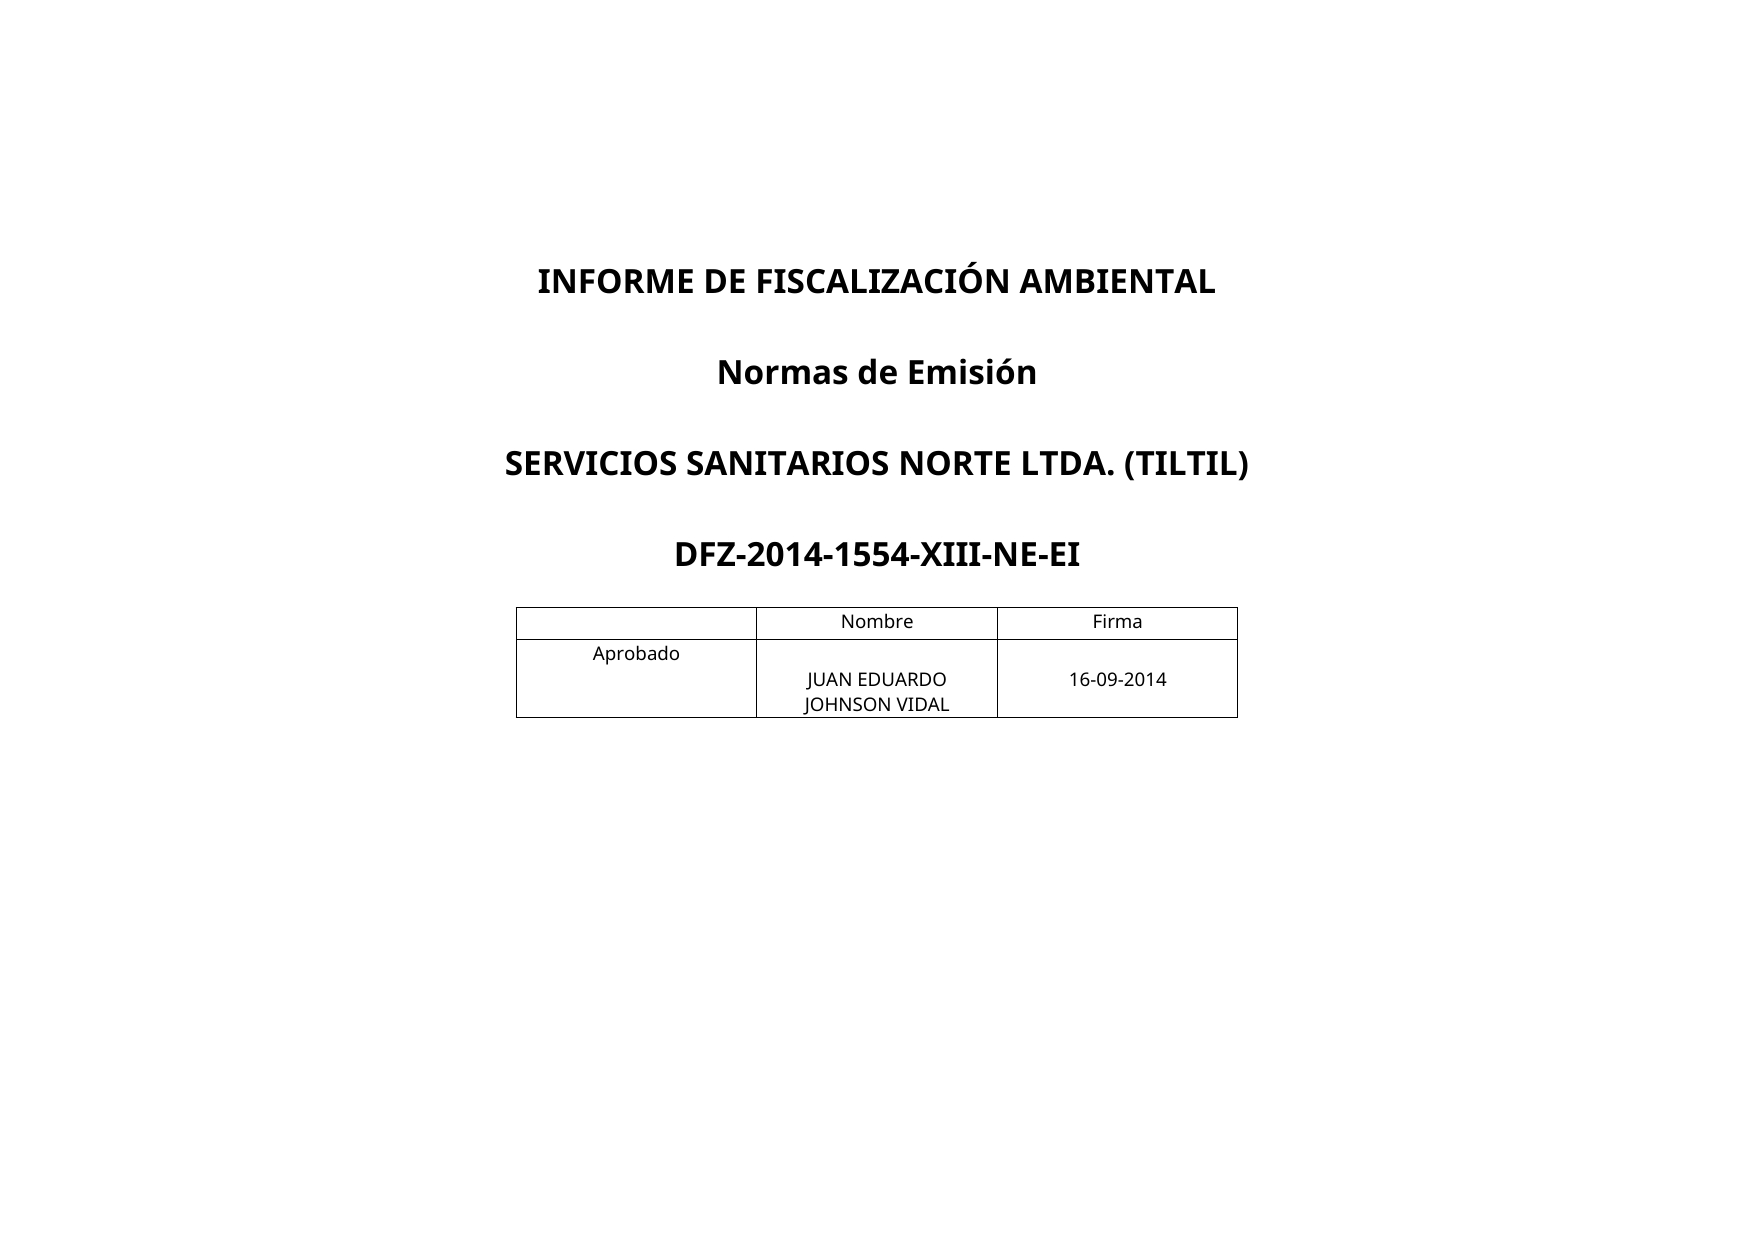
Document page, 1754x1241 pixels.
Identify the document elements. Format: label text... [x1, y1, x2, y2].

table_header [517, 608, 756, 639]
table_header Firma [998, 608, 1237, 639]
table_cell 16-09-2014 [998, 640, 1237, 717]
text DFZ-2014-1554-XIII-NE-EI [150, 485, 1604, 576]
table_cell JUAN EDUARDO JOHNSON VIDAL [757, 640, 997, 717]
text INFORME DE FISCALIZACIÓN AMBIENTAL [150, 212, 1604, 303]
table_header Nombre [757, 608, 997, 639]
text SERVICIOS SANITARIOS NORTE LTDA. (TILTIL) [150, 394, 1604, 485]
text Normas de Emisión [150, 303, 1604, 394]
table_cell Aprobado [517, 640, 756, 717]
